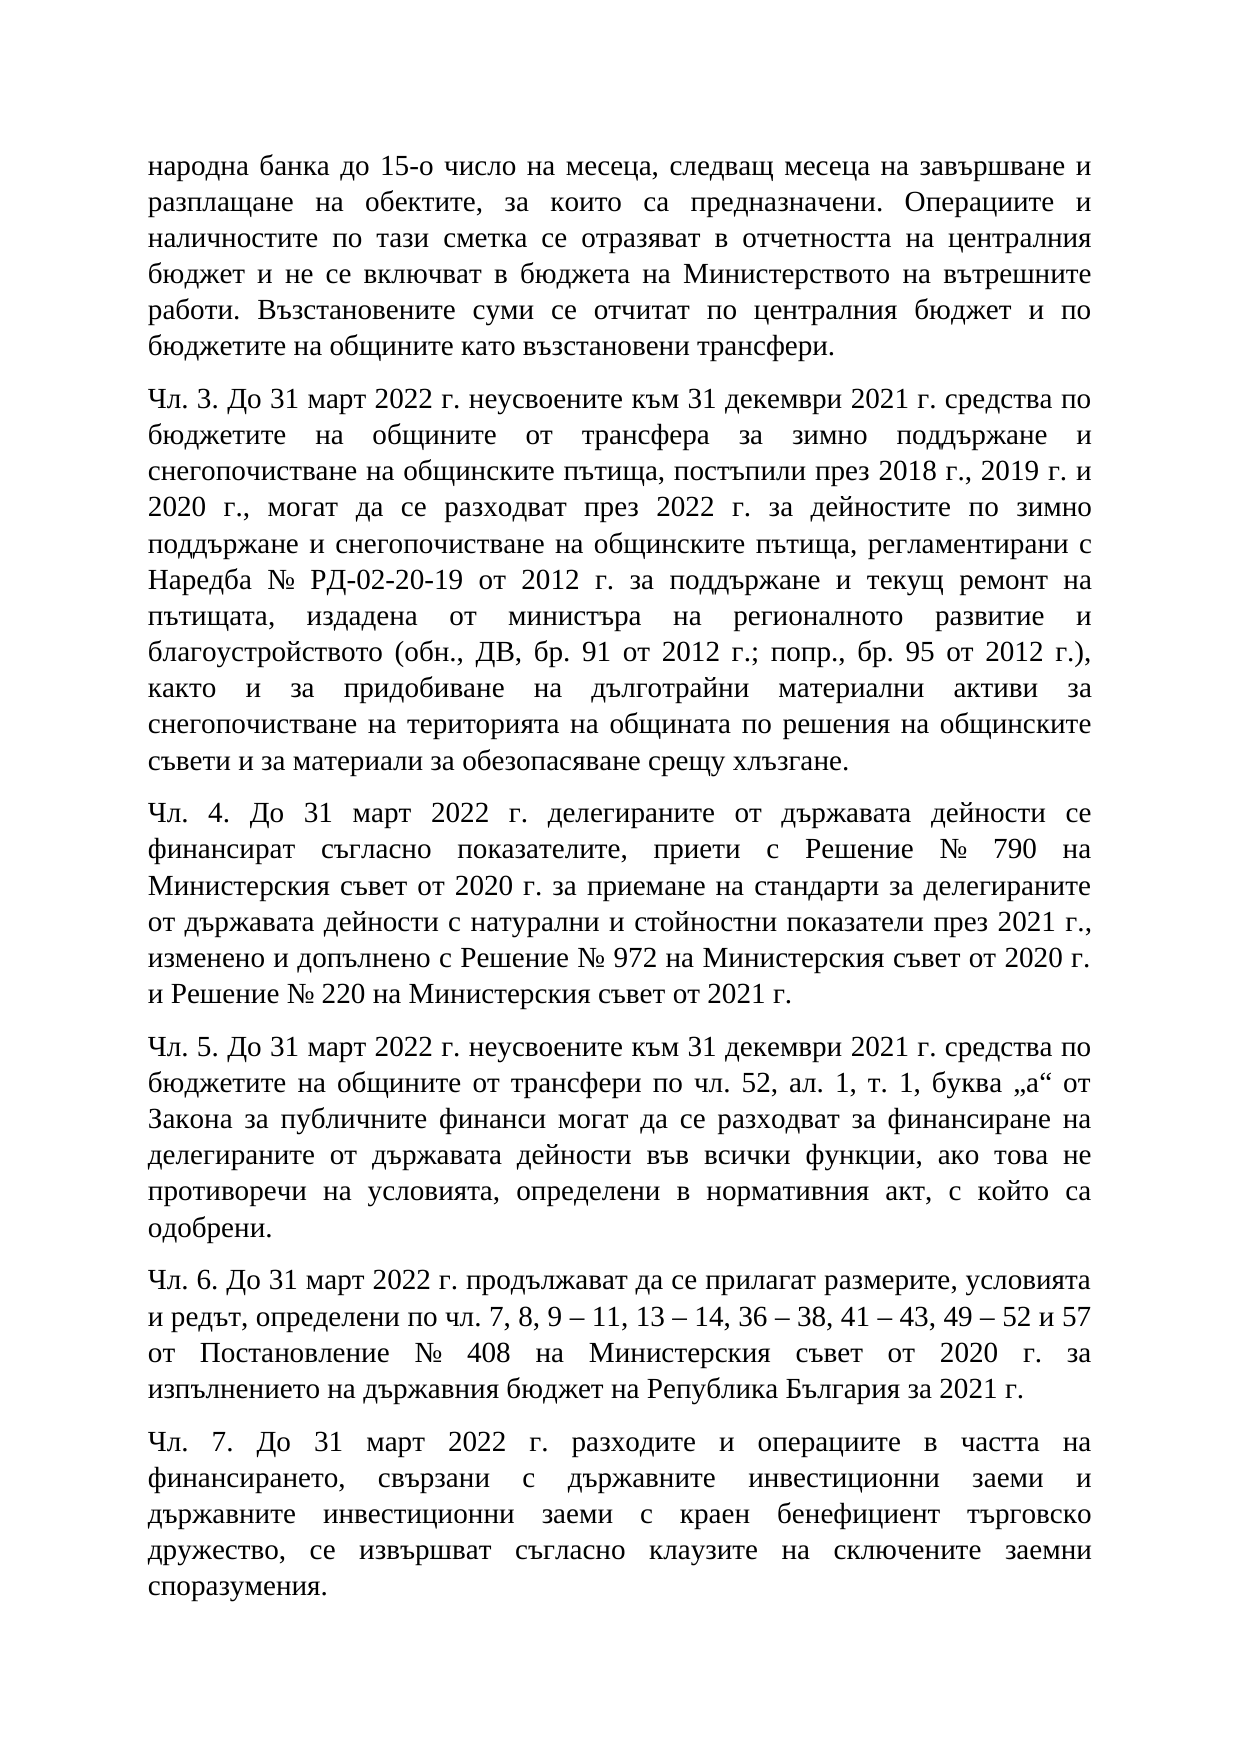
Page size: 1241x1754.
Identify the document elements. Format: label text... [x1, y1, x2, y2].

text Чл. 6. До 31 март 2022 г. продължават да се прилагат размерите, условията и редът, определени по чл. 7, 8, 9 – 11, 13 – 14, 36 – 38, 41 – 43, 49 – 52 и 57 от Постановление № 408 на Министерския съвет от 2020 г. за изпълнението на държавния бюджет на Република България за 2021 г. [148, 1262, 1093, 1404]
text Чл. 5. До 31 март 2022 г. неусвоените към 31 декември 2021 г. средства по бюджетите на общините от трансфери по чл. 52, ал. 1, т. 1, буква „а“ от Закона за публичните финанси могат да се разходват за финансиране на делегираните от държавата дейности във всички функции, ако това не противоречи на условията, определени в нормативния акт, с който са одобрени. [148, 1029, 1093, 1243]
text Чл. 7. До 31 март 2022 г. разходите и операциите в частта на финансирането, свързани с държавните инвестиционни заеми и държавните инвестиционни заеми с краен бенефициент търговско дружество, се извършват съгласно клаузите на сключените заемни споразумения. [148, 1424, 1093, 1602]
text Чл. 4. До 31 март 2022 г. делегираните от държавата дейности се финансират съгласно показателите, приети с Решение № 790 на Министерския съвет от 2020 г. за приемане на стандарти за делегираните от държавата дейности с натурални и стойностни показатели през 2021 г., изменено и допълнено с Решение № 972 на Министерския съвет от 2020 г. и Решение № 220 на Министерския съвет от 2021 г. [148, 795, 1093, 1010]
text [148, 148, 1093, 362]
text Чл. 3. До 31 март 2022 г. неусвоените към 31 декември 2021 г. средства по бюджетите на общините от трансфера за зимно поддържане и снегопочистване на общинските пътища, постъпили през 2018 г., 2019 г. и 2020 г., могат да се разходват през 2022 г. за дейностите по зимно поддържане и снегопочистване на общинските пътища, регламентирани с Наредба № РД-02-20-19 от 2012 г. за поддържане и текущ ремонт на пътищата, издадена от министъра на регионалното развитие и благоустройството (обн., ДВ, бр. 91 от 2012 г.; попр., бр. 95 от 2012 г.), както и за придобиване на дълготрайни материални активи за снегопочистване на територията на общината по решения на общинските съвети и за материали за обезопасяване срещу хлъзгане. [148, 381, 1093, 776]
